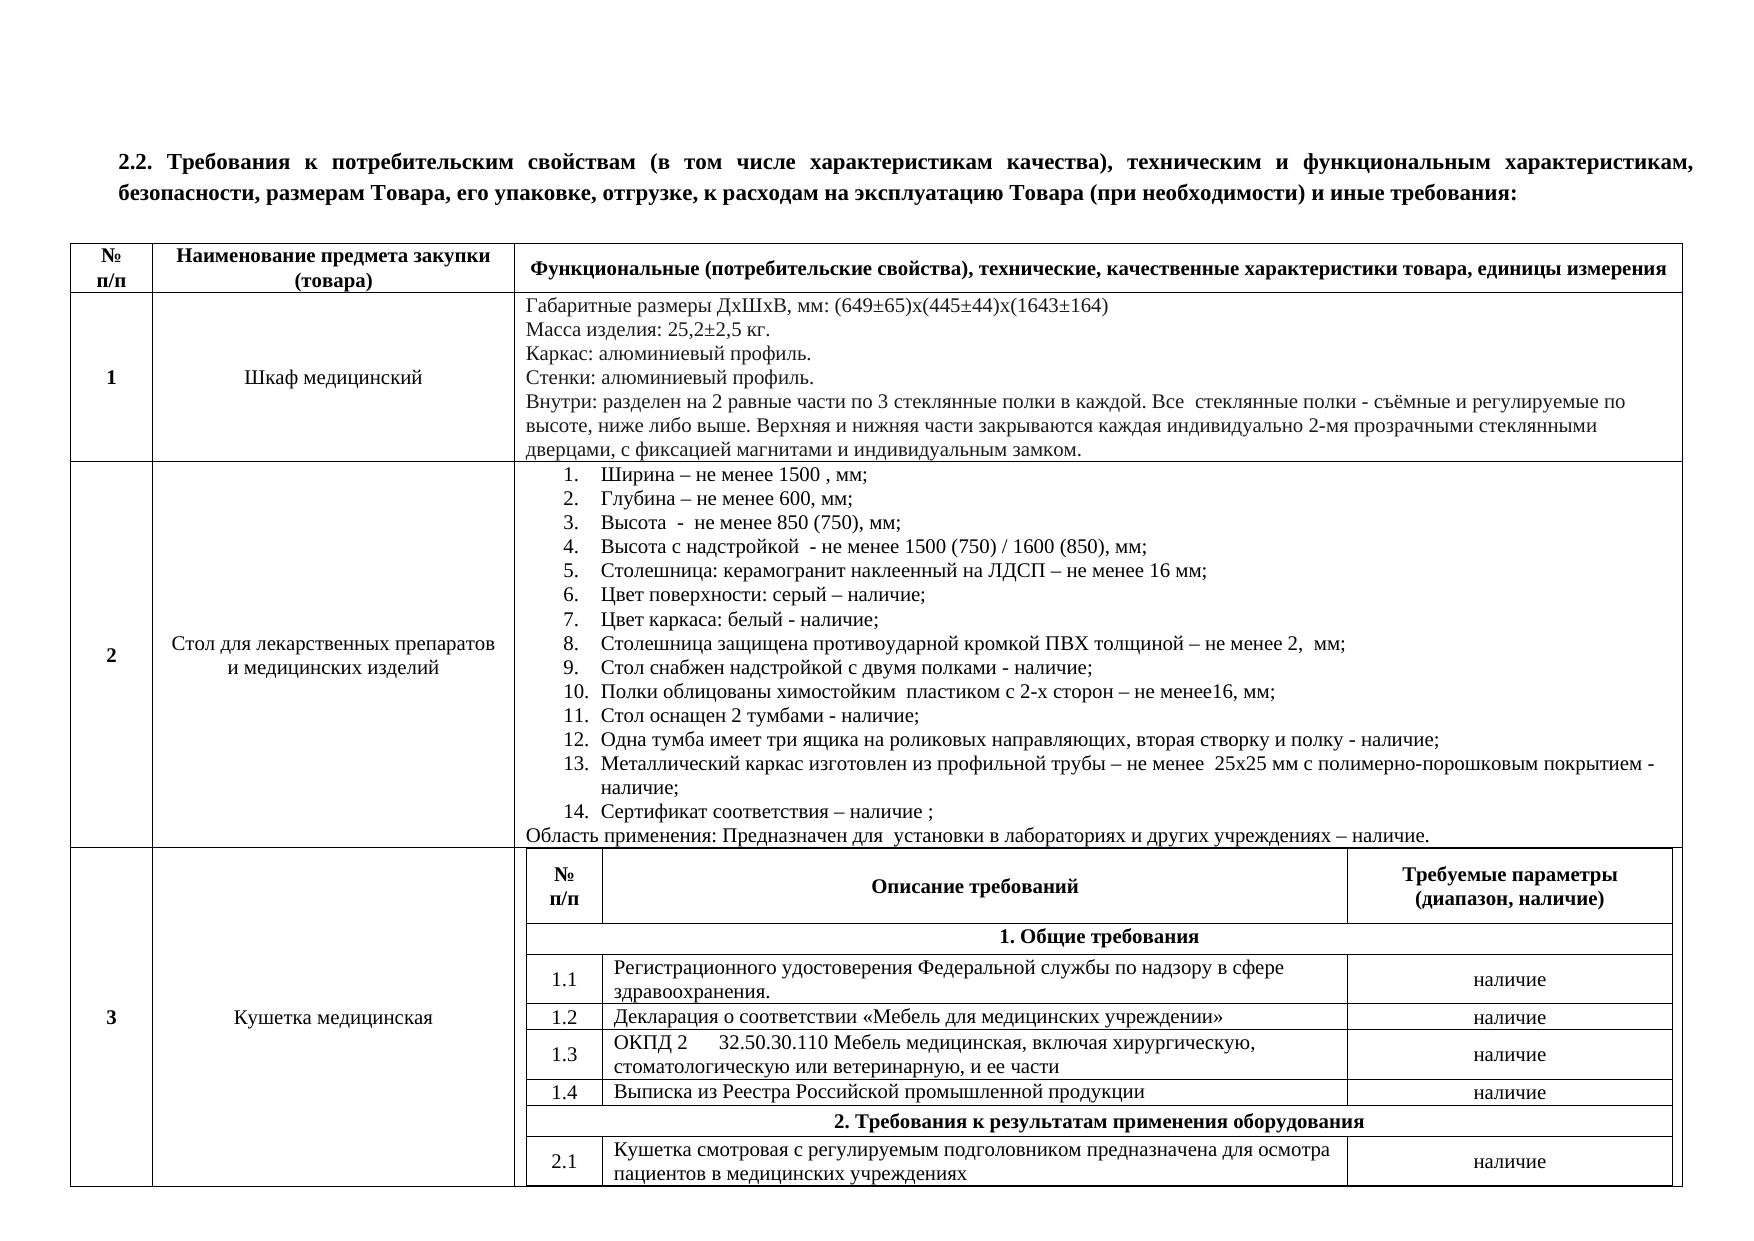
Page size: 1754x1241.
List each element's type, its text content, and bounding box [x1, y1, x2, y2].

table_cell [527, 849, 602, 923]
table_cell [603, 1030, 1347, 1079]
table_header Наименование предмета закупки (товара) [153, 244, 514, 292]
table_cell [603, 849, 1347, 923]
table_cell [1348, 849, 1672, 923]
table_cell [1348, 1004, 1672, 1029]
table_cell 2 [71, 462, 152, 847]
table_cell [603, 1004, 1347, 1029]
table_cell [515, 848, 526, 1186]
table_cell Шкаф медицинский [153, 293, 514, 461]
table_cell Стол для лекарственных препаратов и медицинских изделий [153, 462, 514, 847]
table_cell Габаритные размеры ДхШхВ, мм: (649±65)х(445±44)х(1643±164) Масса изделия: 25,2±2,5 кг. Каркас: алюминиевый профиль. Стенки: алюминиевый профиль. Внутри: разделен на 2 равные части по 3 стеклянные полки в каждой. Все стеклянные полки - съёмные и регулируемые по высоте, ниже либо выше. Верхняя и нижняя части закрываются каждая индивидуально 2-мя прозрачными стеклянными дверцами, с фиксацией магнитами и индивидуальным замком. [771, 293, 1682, 461]
table_cell 3 [71, 848, 152, 1186]
text 2.2. Требования к потребительским свойствам (в том числе характеристикам качества), техническим и функциональным характеристикам, безопасности, размерам Товара, его упаковке, отгрузке, к расходам на эксплуатацию Товара (при необходимости) и иные требования: [118, 148, 1695, 206]
table_cell [527, 1030, 602, 1079]
table_cell [1348, 1137, 1672, 1185]
table_cell [527, 924, 1672, 954]
table_header № п/п [71, 244, 152, 292]
table_cell [1348, 1030, 1672, 1079]
table_cell [603, 955, 1347, 1003]
table_cell [603, 1137, 1347, 1185]
table_cell Ширина – не менее 1500 , мм; Глубина – не менее 600, мм; Высота - не менее 850 (750), мм; Высота с надстройкой - не менее 1500 (750) / 1600 (850), мм; Столешница: керамогранит наклеенный на ЛДСП – не менее 16 мм; Цвет поверхности: серый – наличие; Цвет каркаса: белый - наличие; Столешница защищена противоударной кромкой ПВХ толщиной – не менее 2, мм; Стол снабжен надстройкой с двумя полками - наличие; Полки облицованы химостойким пластиком с 2-х сторон – не менее16, мм; Стол оснащен 2 тумбами - наличие; Одна тумба имеет три ящика на роликовых направляющих, вторая створку и полку - наличие; Металлический каркас изготовлен из профильной трубы – не менее 25х25 мм с полимерно-порошковым покрытием - наличие; Сертификат соответствия – наличие ; Область применения: Предназначен для установки в лабораториях и других учреждениях – наличие. [515, 462, 1682, 847]
table_cell [527, 1106, 1672, 1136]
table_cell [527, 1137, 602, 1185]
table_cell 1 [71, 293, 152, 461]
table_cell [1348, 1080, 1672, 1105]
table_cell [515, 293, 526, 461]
table_cell [527, 1080, 602, 1105]
table_cell [1673, 848, 1682, 1186]
table_cell [527, 955, 602, 1003]
table_cell [1348, 955, 1672, 1003]
table_cell [527, 1004, 602, 1029]
table_cell [603, 1080, 1347, 1105]
table_cell Кушетка медицинская [153, 848, 514, 1186]
table_header Функциональные (потребительские свойства), технические, качественные характеристики товара, единицы измерения [515, 244, 1682, 292]
